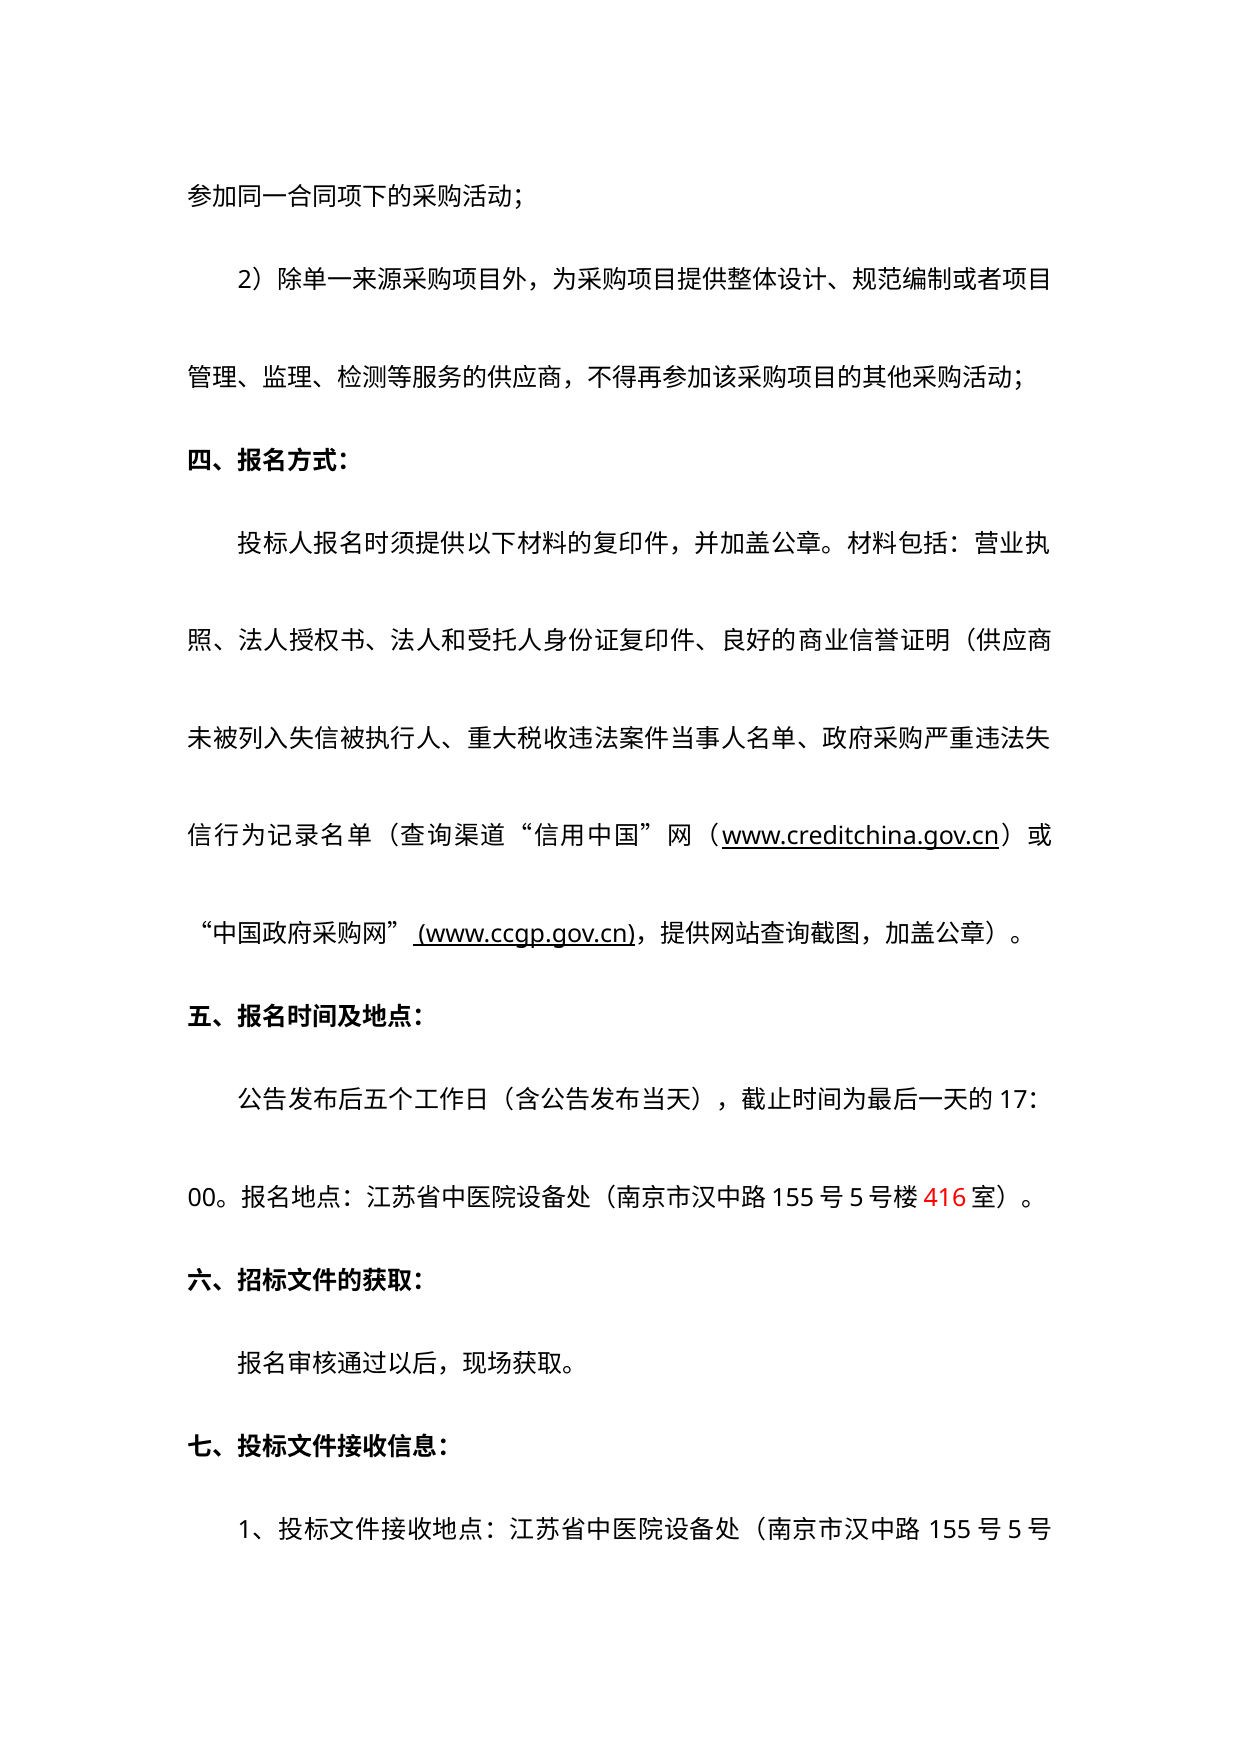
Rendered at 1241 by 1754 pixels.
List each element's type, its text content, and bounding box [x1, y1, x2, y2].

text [187, 1495, 1053, 1560]
text 报名审核通过以后，现场获取。 [187, 1329, 1053, 1394]
text 公告发布后五个工作日（含公告发布当天），截止时间为最后一天的17：00。报名地点：江苏省中医院设备处（南京市汉中路155号5号楼416室）。 [187, 1065, 1053, 1228]
text 六、招标文件的获取： [187, 1246, 1053, 1311]
text 四、报名方式： [187, 426, 1053, 491]
text 2）除单一来源采购项目外，为采购项目提供整体设计、规范编制或者项目管理、监理、检测等服务的供应商，不得再参加该采购项目的其他采购活动； [187, 245, 1053, 408]
text 七、投标文件接收信息： [187, 1412, 1053, 1477]
text 五、报名时间及地点： [187, 982, 1053, 1047]
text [187, 162, 1053, 227]
text 投标人报名时须提供以下材料的复印件，并加盖公章。材料包括：营业执照、法人授权书、法人和受托人身份证复印件、良好的商业信誉证明（供应商未被列入失信被执行人、重大税收违法案件当事人名单、政府采购严重违法失信行为记录名单（查询渠道“信用中国”网（www.creditchina.gov.cn）或“中国政府采购网” (www.ccgp.gov.cn)，提供网站查询截图，加盖公章）。 [187, 509, 1053, 964]
